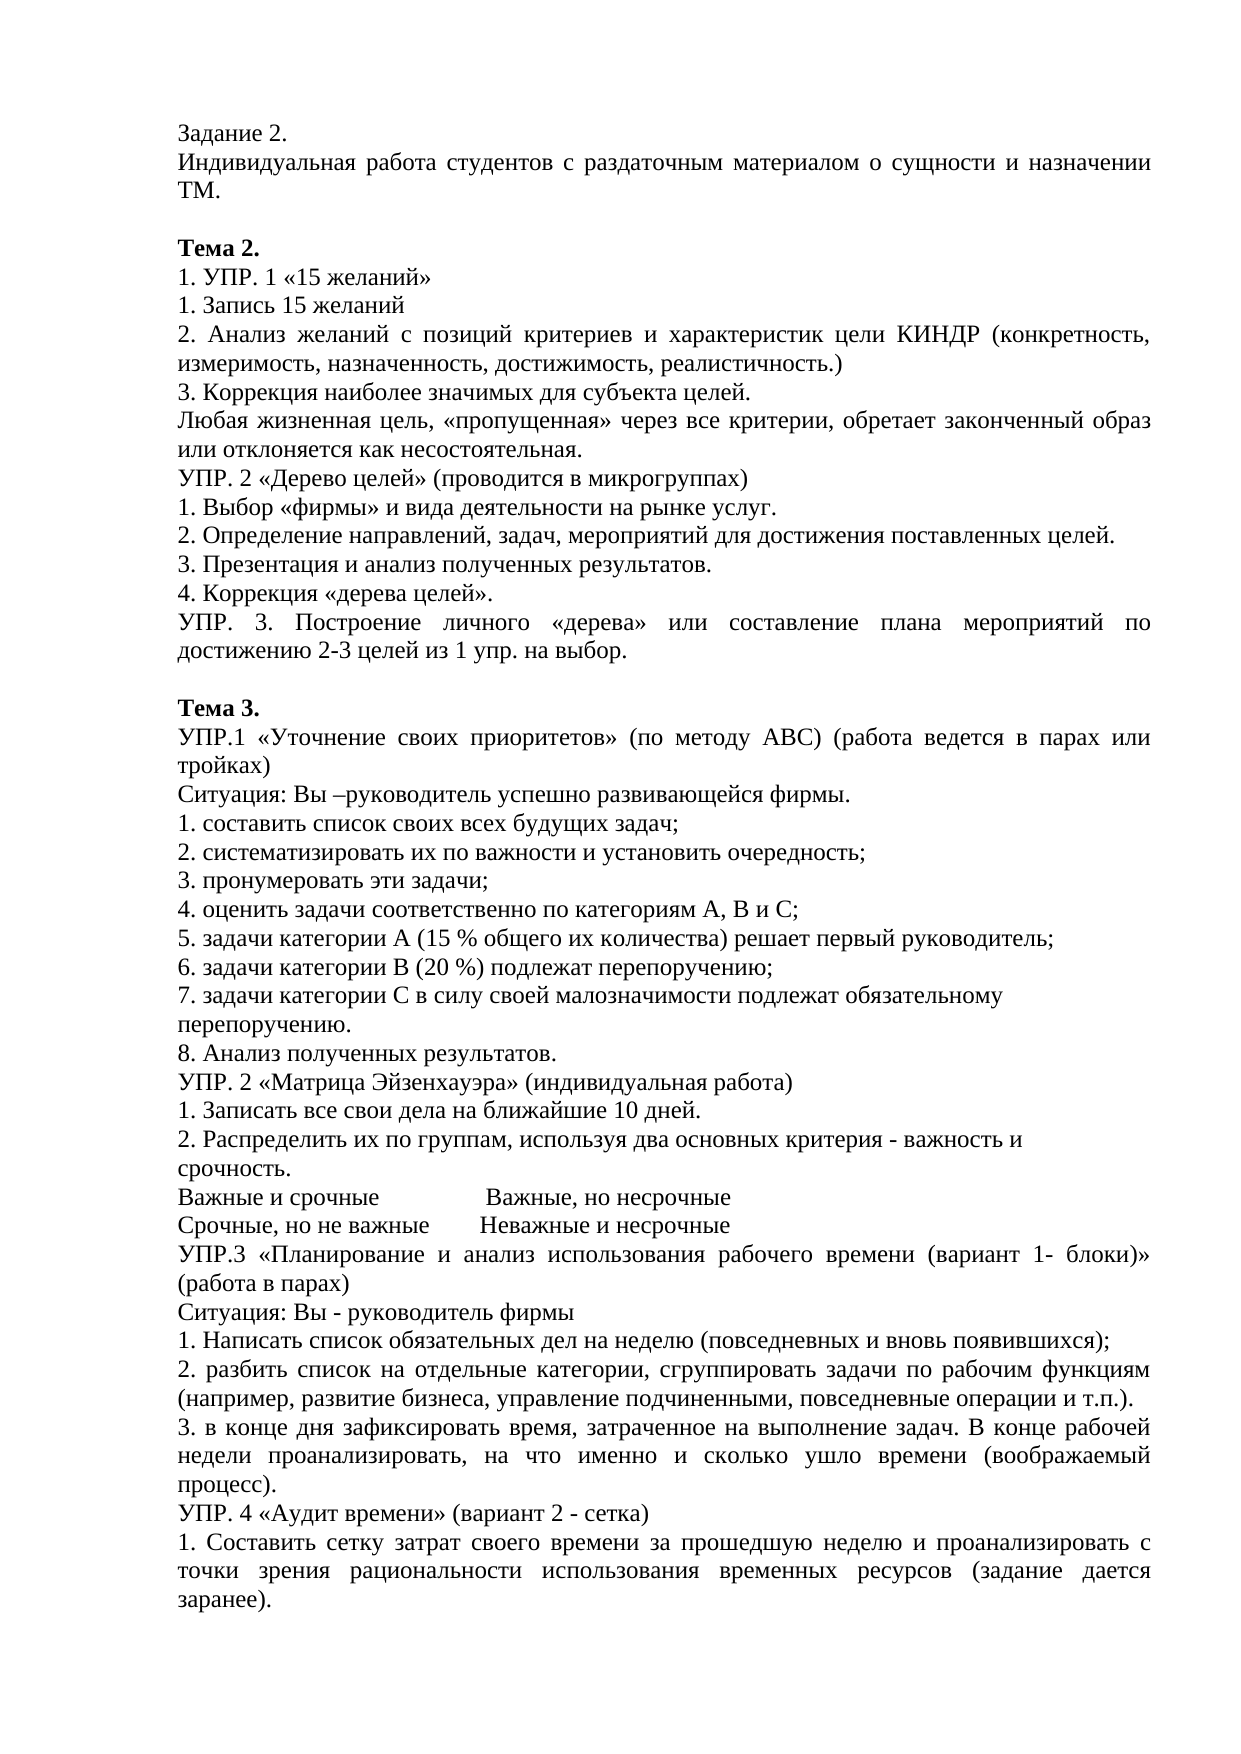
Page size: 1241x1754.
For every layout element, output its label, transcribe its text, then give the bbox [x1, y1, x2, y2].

text 2. разбить список на отдельные категории, сгруппировать задачи по рабочим функциям (например, развитие бизнеса, управление подчиненными, повседневные операции и т.п.). [177, 1354, 1152, 1412]
text 6. задачи категории B (20 %) подлежат перепоручению; [177, 952, 1152, 981]
text 4. Коррекция «дерева целей». [177, 578, 1152, 607]
text срочность. [177, 1153, 1152, 1182]
text Любая жизненная цель, «пропущенная» через все критерии, обретает законченный образ или отклоняется как несостоятельная. [177, 406, 1152, 463]
text УПР. 2 «Дерево целей» (проводится в микрогруппах) [177, 463, 1152, 492]
text 1. УПР. 1 «15 желаний» [177, 262, 1152, 291]
text УПР. 4 «Аудит времени» (вариант 2 - сетка) [177, 1498, 1152, 1527]
text 3. пронумеровать эти задачи; [177, 866, 1152, 894]
text 1. Составить сетку затрат своего времени за прошедшую неделю и проанализировать с точки зрения рациональности использования временных ресурсов (задание дается заранее). [177, 1527, 1152, 1613]
text 5. задачи категории А (15 % общего их количества) решает первый руководитель; [177, 923, 1152, 952]
text Важные и срочные Важные, но несрочные [177, 1182, 1152, 1211]
text Ситуация: Вы –руководитель успешно развивающейся фирмы. [177, 779, 1152, 808]
text Срочные, но не важные Неважные и несрочные [177, 1211, 1152, 1239]
text Тема 3. [177, 693, 1152, 722]
text 1. составить список своих всех будущих задач; [177, 808, 1152, 837]
text 1. Выбор «фирмы» и вида деятельности на рынке услуг. [177, 492, 1152, 521]
text 7. задачи категории C в силу своей малозначимости подлежат обязательному [177, 981, 1152, 1009]
text 1. Написать список обязательных дел на неделю (повседневных и вновь появившихся); [177, 1326, 1152, 1354]
text 8. Анализ полученных результатов. [177, 1038, 1152, 1067]
text 1. Записать все свои дела на ближайшие 10 дней. [177, 1096, 1152, 1124]
text УПР.1 «Уточнение своих приоритетов» (по методу АВС) (работа ведется в парах или тройках) [177, 722, 1152, 779]
text УПР. 3. Построение личного «дерева» или составление плана мероприятий по достижению 2-3 целей из 1 упр. на выбор. [177, 607, 1152, 664]
text Индивидуальная работа студентов с раздаточным материалом о сущности и назначении ТМ. [177, 147, 1152, 204]
text 2. Анализ желаний с позиций критериев и характеристик цели КИНДР (конкретность, измеримость, назначенность, достижимость, реалистичность.) [177, 319, 1152, 377]
text Тема 2. [177, 233, 1152, 262]
text 2. Определение направлений, задач, мероприятий для достижения поставленных целей. [177, 521, 1152, 549]
text УПР. 2 «Матрица Эйзенхауэра» (индивидуальная работа) [177, 1067, 1152, 1096]
text Ситуация: Вы - руководитель фирмы [177, 1297, 1152, 1326]
text 3. Презентация и анализ полученных результатов. [177, 549, 1152, 578]
text УПР.3 «Планирование и анализ использования рабочего времени (вариант 1- блоки)» (работа в парах) [177, 1239, 1152, 1297]
text 2. систематизировать их по важности и установить очередность; [177, 837, 1152, 866]
text 1. Запись 15 желаний [177, 291, 1152, 319]
text 3. в конце дня зафиксировать время, затраченное на выполнение задач. В конце рабочей недели проанализировать, на что именно и сколько ушло времени (воображаемый процесс). [177, 1412, 1152, 1498]
text перепоручению. [177, 1009, 1152, 1038]
text Задание 2. [177, 118, 1152, 147]
text 4. оценить задачи соответственно по категориям A, B и C; [177, 894, 1152, 923]
text 2. Распределить их по группам, используя два основных критерия - важность и [177, 1124, 1152, 1153]
text 3. Коррекция наиболее значимых для субъекта целей. [177, 377, 1152, 406]
